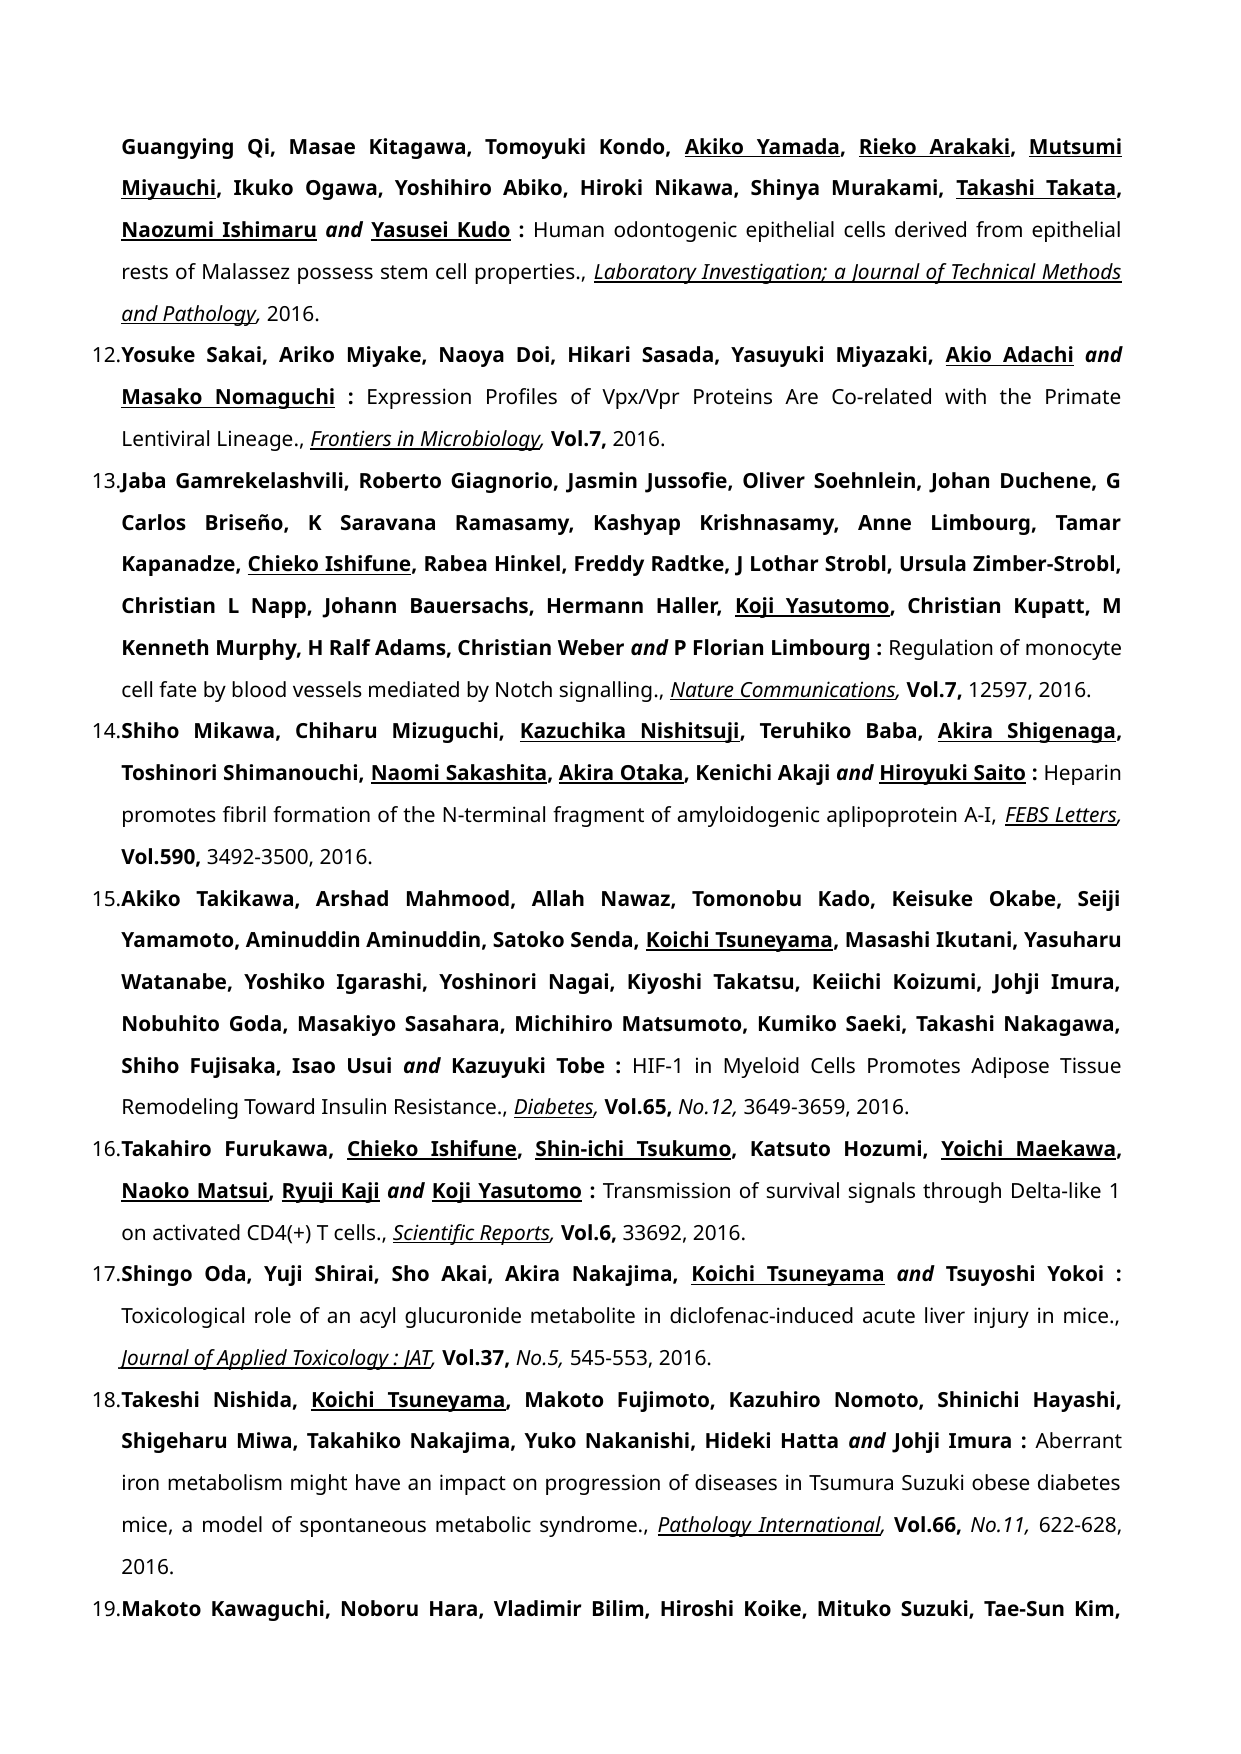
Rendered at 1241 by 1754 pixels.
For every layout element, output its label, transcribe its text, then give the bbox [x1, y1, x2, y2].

list Shiho Mikawa, Chiharu Mizuguchi, Kazuchika Nishitsuji, Teruhiko Baba, Akira Shigenaga, Toshinori Shimanouchi, Naomi Sakashita, Akira Otaka, Kenichi Akaji and Hiroyuki Saito : Heparin promotes fibril formation of the N-terminal fragment of amyloidogenic aplipoprotein A-I, FEBS Letters, Vol.590, 3492-3500, 2016. [92, 710, 1122, 877]
list Takeshi Nishida, Koichi Tsuneyama, Makoto Fujimoto, Kazuhiro Nomoto, Shinichi Hayashi, Shigeharu Miwa, Takahiko Nakajima, Yuko Nakanishi, Hideki Hatta and Johji Imura : Aberrant iron metabolism might have an impact on progression of diseases in Tsumura Suzuki obese diabetes mice, a model of spontaneous metabolic syndrome., Pathology International, Vol.66, No.11, 622-628, 2016. [92, 1378, 1122, 1587]
list Shingo Oda, Yuji Shirai, Sho Akai, Akira Nakajima, Koichi Tsuneyama and Tsuyoshi Yokoi : Toxicological role of an acyl glucuronide metabolite in diclofenac-induced acute liver injury in mice., Journal of Applied Toxicology : JAT, Vol.37, No.5, 545-553, 2016. [92, 1253, 1122, 1378]
list Jaba Gamrekelashvili, Roberto Giagnorio, Jasmin Jussofie, Oliver Soehnlein, Johan Duchene, G Carlos Briseño, K Saravana Ramasamy, Kashyap Krishnasamy, Anne Limbourg, Tamar Kapanadze, Chieko Ishifune, Rabea Hinkel, Freddy Radtke, J Lothar Strobl, Ursula Zimber-Strobl, Christian L Napp, Johann Bauersachs, Hermann Haller, Koji Yasutomo, Christian Kupatt, M Kenneth Murphy, H Ralf Adams, Christian Weber and P Florian Limbourg : Regulation of monocyte cell fate by blood vessels mediated by Notch signalling., Nature Communications, Vol.7, 12597, 2016. [92, 459, 1122, 710]
list Yosuke Sakai, Ariko Miyake, Naoya Doi, Hikari Sasada, Yasuyuki Miyazaki, Akio Adachi and Masako Nomaguchi : Expression Profiles of Vpx/Vpr Proteins Are Co-related with the Primate Lentiviral Lineage., Frontiers in Microbiology, Vol.7, 2016. [92, 334, 1122, 459]
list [92, 1587, 1122, 1629]
list Takahiro Furukawa, Chieko Ishifune, Shin-ichi Tsukumo, Katsuto Hozumi, Yoichi Maekawa, Naoko Matsui, Ryuji Kaji and Koji Yasutomo : Transmission of survival signals through Delta-like 1 on activated CD4(+) T cells., Scientific Reports, Vol.6, 33692, 2016. [92, 1128, 1122, 1253]
list Akiko Takikawa, Arshad Mahmood, Allah Nawaz, Tomonobu Kado, Keisuke Okabe, Seiji Yamamoto, Aminuddin Aminuddin, Satoko Senda, Koichi Tsuneyama, Masashi Ikutani, Yasuharu Watanabe, Yoshiko Igarashi, Yoshinori Nagai, Kiyoshi Takatsu, Keiichi Koizumi, Johji Imura, Nobuhito Goda, Masakiyo Sasahara, Michihiro Matsumoto, Kumiko Saeki, Takashi Nakagawa, Shiho Fujisaka, Isao Usui and Kazuyuki Tobe : HIF-1 in Myeloid Cells Promotes Adipose Tissue Remodeling Toward Insulin Resistance., Diabetes, Vol.65, No.12, 3649-3659, 2016. [92, 877, 1122, 1128]
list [92, 125, 1122, 334]
